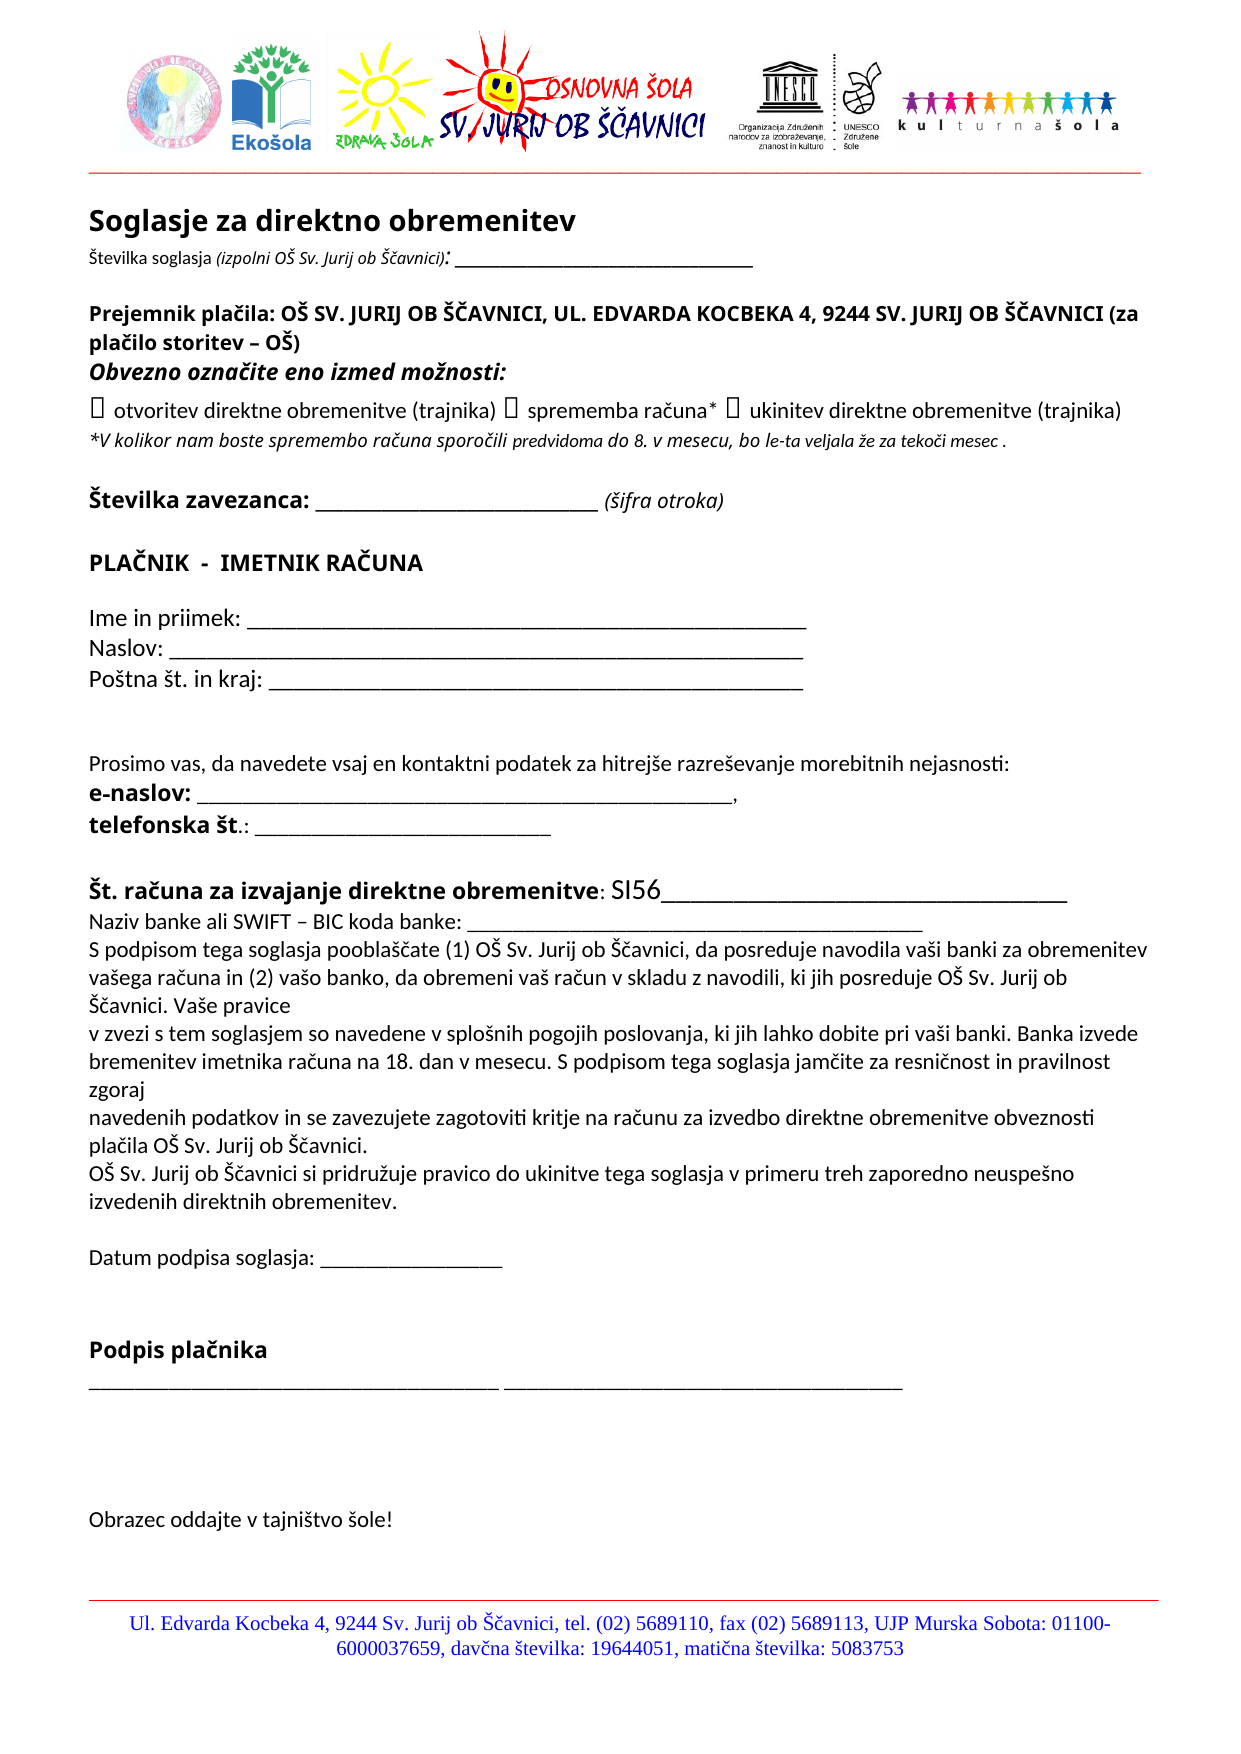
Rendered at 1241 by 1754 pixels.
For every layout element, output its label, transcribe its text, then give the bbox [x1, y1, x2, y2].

text Številka zavezanca: ______________________________ (šifra otroka) [89, 484, 1152, 515]
text Datum podpisa soglasja: ________________ [89, 1243, 1152, 1271]
text S podpisom tega soglasja pooblaščate (1) OŠ Sv. Jurij ob Ščavnici, da posreduje navodila vaši banki za obremenitev vašega računa in (2) vašo banko, da obremeni vaš račun v skladu z navodili, ki jih posreduje OŠ Sv. Jurij ob Ščavnici. Vaše pravice [89, 935, 1152, 1019]
text OŠ Sv. Jurij ob Ščavnici si pridružuje pravico do ukinitve tega soglasja v primeru treh zaporedno neuspešno izvedenih direktnih obremenitev. [89, 1159, 1152, 1215]
text Obvezno označite eno izmed možnosti: [89, 356, 1152, 387]
text bremenitev imetnika računa na 18. dan v mesecu. S podpisom tega soglasja jamčite za resničnost in pravilnost zgoraj [89, 1047, 1152, 1103]
text Naziv banke ali SWIFT – BIC koda banke: ________________________________________ [89, 907, 1152, 935]
text Poštna št. in kraj: ___________________________________________ [89, 663, 1152, 693]
picture [715, 37, 1122, 152]
text PLAČNIK - IMETNIK RAČUNA [89, 546, 1152, 578]
text Prosimo vas, da navedete vsaj en kontaktni podatek za hitrejše razreševanje morebitnih nejasnosti: [89, 749, 1152, 777]
text Obrazec oddajte v tajništvo šole! [89, 1505, 1152, 1533]
text v zvezi s tem soglasjem so navedene v splošnih pogojih poslovanja, ki jih lahko dobite pri vaši banki. Banka izvede [89, 1019, 1152, 1047]
text  otvoritev direktne obremenitve (trajnika)  sprememba računa*  ukinitev direktne obremenitve (trajnika) [89, 387, 1152, 427]
text navedenih podatkov in se zavezujete zagotoviti kritje na računu za izvedbo direktne obremenitve obveznosti plačila OŠ Sv. Jurij ob Ščavnici. [89, 1103, 1152, 1159]
text Št. računa za izvajanje direktne obremenitve: SI56____________________________ [89, 871, 1152, 907]
text Prejemnik plačila: OŠ SV. JURIJ OB ŠČAVNICI, UL. EDVARDA KOCBEKA 4, 9244 SV. JURIJ OB ŠČAVNICI (za plačilo storitev – OŠ) [89, 299, 1152, 356]
text e‐naslov: _______________________________________________, [89, 777, 1152, 809]
text Naslov: ___________________________________________________ [89, 632, 1152, 663]
text ____________________________________ ___________________________________ [89, 1365, 1152, 1393]
text telefonska št.: __________________________ [89, 809, 1152, 840]
text Soglasje za direktno obremenitev [89, 200, 1152, 240]
text *V kolikor nam boste spremembo računa sporočili predvidoma do 8. v mesecu, bo le-ta veljala že za tekoči mesec . [89, 427, 1152, 453]
picture [119, 36, 316, 152]
picture [326, 36, 440, 152]
text Številka soglasja (izpolni OŠ Sv. Jurij ob Ščavnici): _________________________________ [89, 240, 1152, 271]
text Podpis plačnika [89, 1333, 1152, 1365]
text Ime in priimek: _____________________________________________ [89, 602, 1152, 632]
